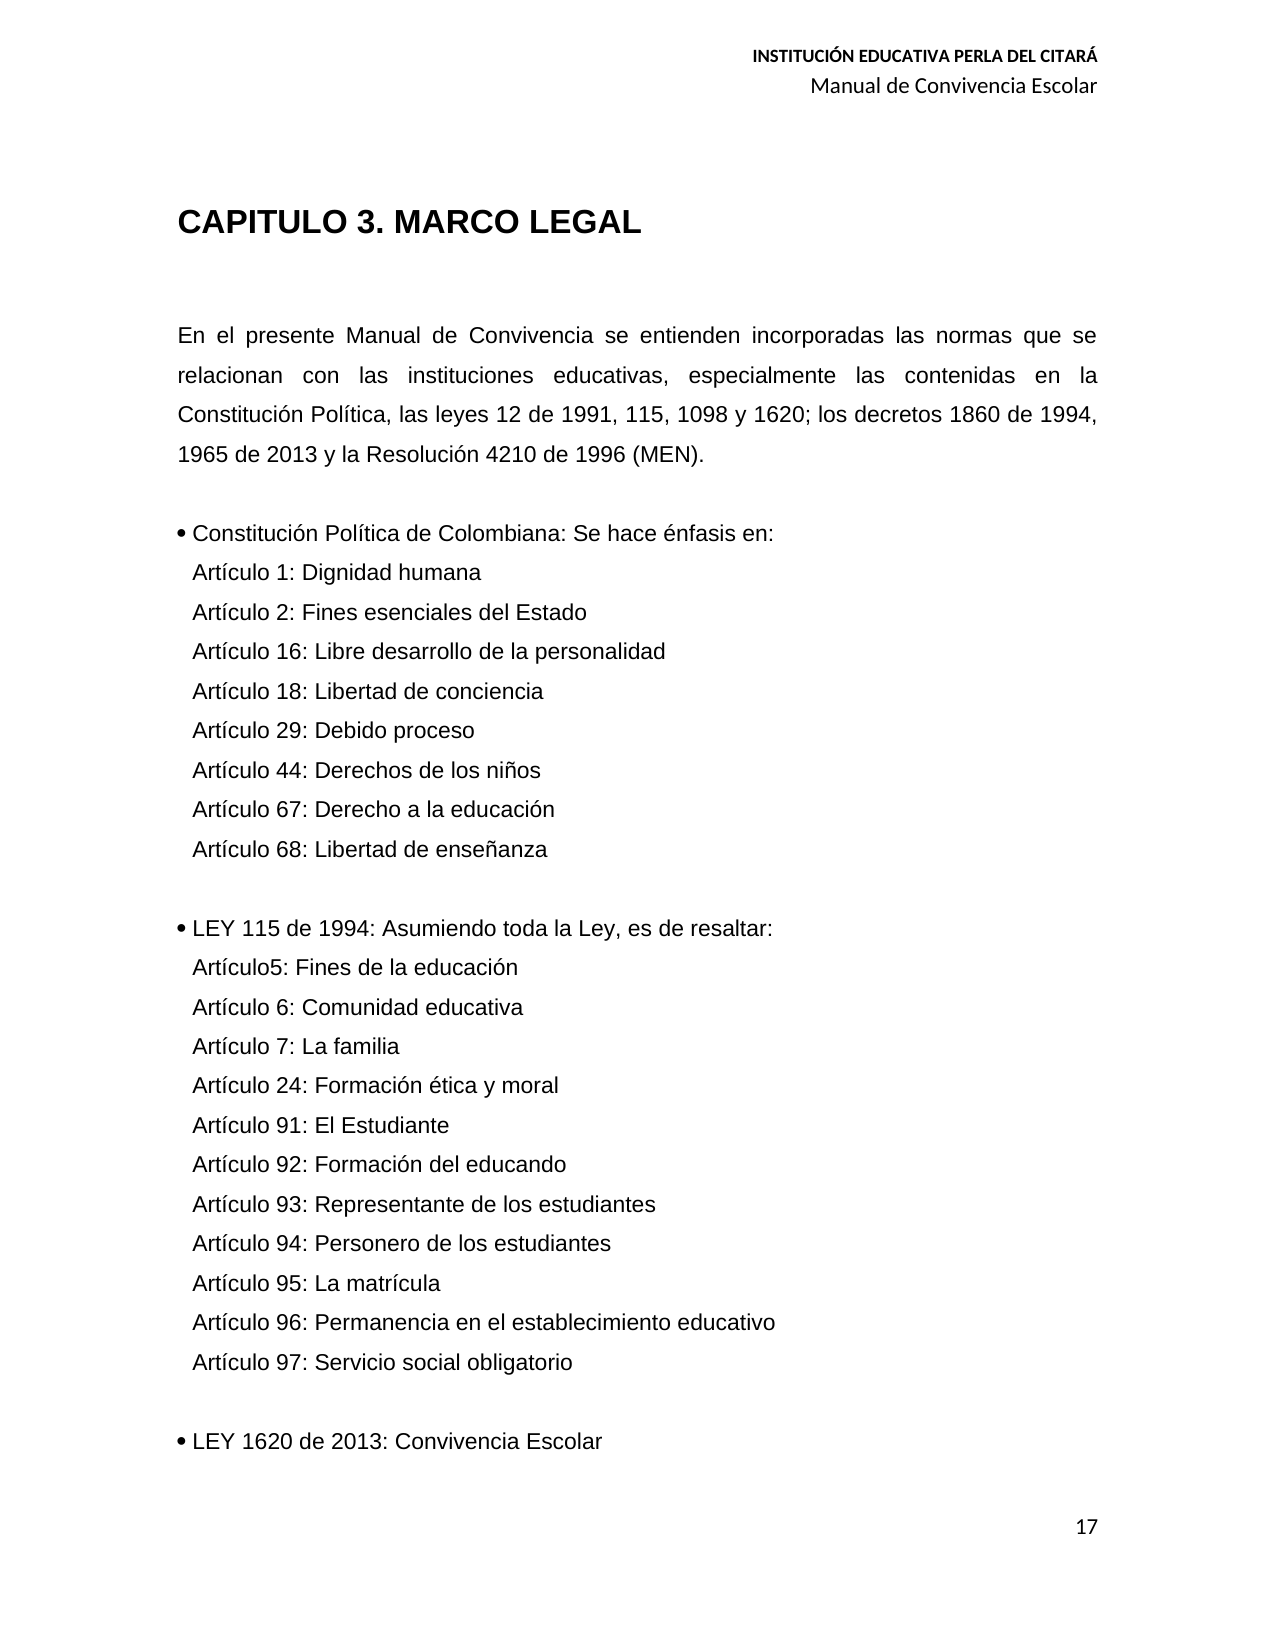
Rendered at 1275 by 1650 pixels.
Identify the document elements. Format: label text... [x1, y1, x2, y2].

text Artículo 16: Libre desarrollo de la personalidad [192, 638, 1098, 664]
text Artículo 96: Permanencia en el establecimiento educativo [192, 1309, 1098, 1336]
text Artículo 93: Representante de los estudiantes [192, 1191, 1098, 1217]
text Artículo 97: Servicio social obligatorio [192, 1349, 1098, 1375]
text Artículo 24: Formación ética y moral [192, 1072, 1098, 1099]
text Artículo 1: Dignidad humana [192, 559, 1098, 586]
list LEY 115 de 1994: Asumiendo toda la Ley, es de resaltar: [177, 914, 1098, 941]
text Artículo 44: Derechos de los niños [192, 757, 1098, 783]
text Artículo 67: Derecho a la educación [192, 796, 1098, 822]
text Artículo 7: La familia [192, 1033, 1098, 1059]
list LEY 1620 de 2013: Convivencia Escolar [177, 1428, 1098, 1454]
text Artículo 18: Libertad de conciencia [192, 678, 1098, 704]
text En el presente Manual de Convivencia se entienden incorporadas las normas que se relacionan con las instituciones educativas, especialmente las contenidas en la Constitución Política, las leyes 12 de 1991, 115, 1098 y 1620; los decretos 1860 de 1994, 1965 de 2013 y la Resolución 4210 de 1996 (MEN). [177, 322, 1098, 467]
text Artículo5: Fines de la educación [192, 954, 1098, 980]
text Artículo 2: Fines esenciales del Estado [192, 599, 1098, 625]
text Artículo 95: La matrícula [192, 1270, 1098, 1296]
text Artículo 94: Personero de los estudiantes [192, 1230, 1098, 1257]
text Artículo 6: Comunidad educativa [192, 993, 1098, 1020]
text Artículo 92: Formación del educando [192, 1151, 1098, 1178]
text Artículo 68: Libertad de enseñanza [192, 836, 1098, 862]
text Artículo 29: Debido proceso [192, 717, 1098, 743]
text Artículo 91: El Estudiante [192, 1112, 1098, 1138]
list Constitución Política de Colombiana: Se hace énfasis en: [177, 520, 1098, 546]
subtitle CAPITULO 3. MARCO LEGAL [177, 202, 1098, 241]
